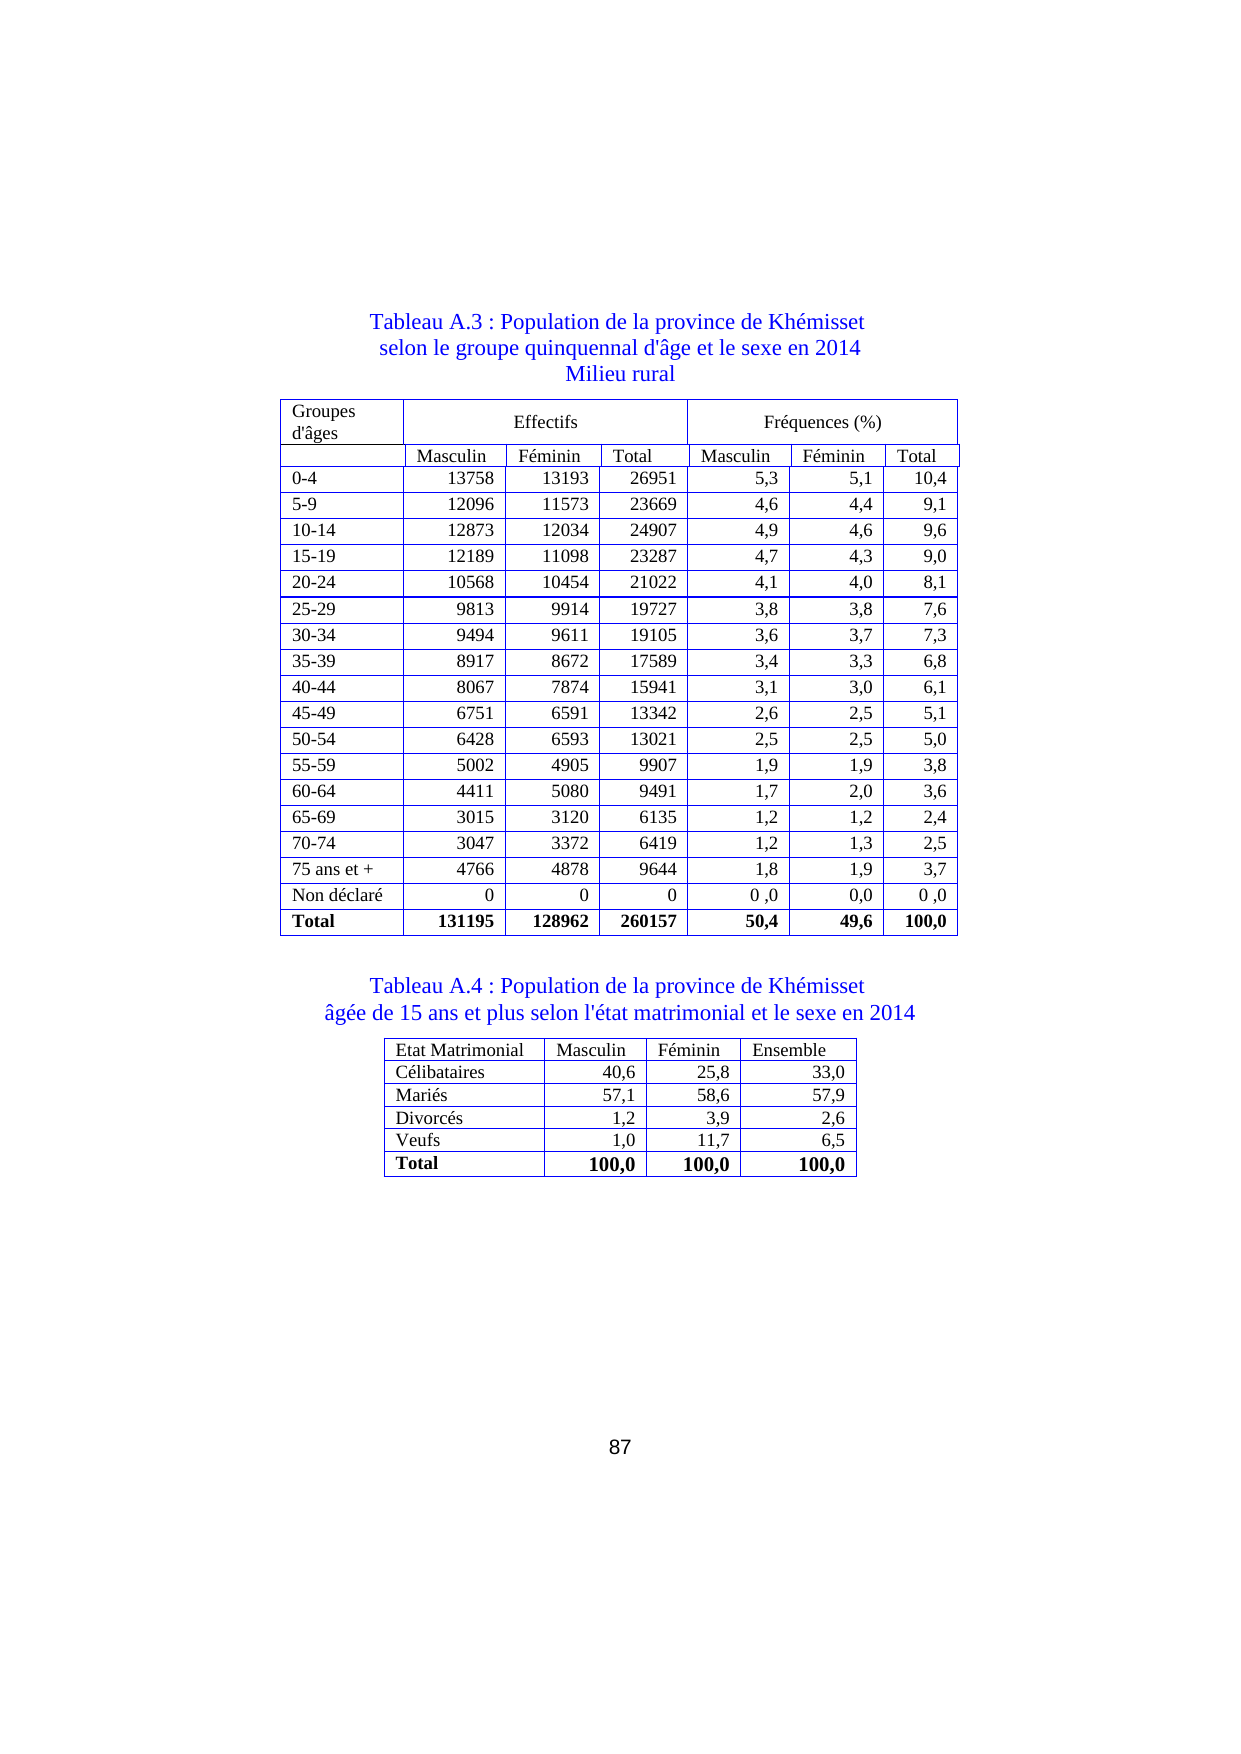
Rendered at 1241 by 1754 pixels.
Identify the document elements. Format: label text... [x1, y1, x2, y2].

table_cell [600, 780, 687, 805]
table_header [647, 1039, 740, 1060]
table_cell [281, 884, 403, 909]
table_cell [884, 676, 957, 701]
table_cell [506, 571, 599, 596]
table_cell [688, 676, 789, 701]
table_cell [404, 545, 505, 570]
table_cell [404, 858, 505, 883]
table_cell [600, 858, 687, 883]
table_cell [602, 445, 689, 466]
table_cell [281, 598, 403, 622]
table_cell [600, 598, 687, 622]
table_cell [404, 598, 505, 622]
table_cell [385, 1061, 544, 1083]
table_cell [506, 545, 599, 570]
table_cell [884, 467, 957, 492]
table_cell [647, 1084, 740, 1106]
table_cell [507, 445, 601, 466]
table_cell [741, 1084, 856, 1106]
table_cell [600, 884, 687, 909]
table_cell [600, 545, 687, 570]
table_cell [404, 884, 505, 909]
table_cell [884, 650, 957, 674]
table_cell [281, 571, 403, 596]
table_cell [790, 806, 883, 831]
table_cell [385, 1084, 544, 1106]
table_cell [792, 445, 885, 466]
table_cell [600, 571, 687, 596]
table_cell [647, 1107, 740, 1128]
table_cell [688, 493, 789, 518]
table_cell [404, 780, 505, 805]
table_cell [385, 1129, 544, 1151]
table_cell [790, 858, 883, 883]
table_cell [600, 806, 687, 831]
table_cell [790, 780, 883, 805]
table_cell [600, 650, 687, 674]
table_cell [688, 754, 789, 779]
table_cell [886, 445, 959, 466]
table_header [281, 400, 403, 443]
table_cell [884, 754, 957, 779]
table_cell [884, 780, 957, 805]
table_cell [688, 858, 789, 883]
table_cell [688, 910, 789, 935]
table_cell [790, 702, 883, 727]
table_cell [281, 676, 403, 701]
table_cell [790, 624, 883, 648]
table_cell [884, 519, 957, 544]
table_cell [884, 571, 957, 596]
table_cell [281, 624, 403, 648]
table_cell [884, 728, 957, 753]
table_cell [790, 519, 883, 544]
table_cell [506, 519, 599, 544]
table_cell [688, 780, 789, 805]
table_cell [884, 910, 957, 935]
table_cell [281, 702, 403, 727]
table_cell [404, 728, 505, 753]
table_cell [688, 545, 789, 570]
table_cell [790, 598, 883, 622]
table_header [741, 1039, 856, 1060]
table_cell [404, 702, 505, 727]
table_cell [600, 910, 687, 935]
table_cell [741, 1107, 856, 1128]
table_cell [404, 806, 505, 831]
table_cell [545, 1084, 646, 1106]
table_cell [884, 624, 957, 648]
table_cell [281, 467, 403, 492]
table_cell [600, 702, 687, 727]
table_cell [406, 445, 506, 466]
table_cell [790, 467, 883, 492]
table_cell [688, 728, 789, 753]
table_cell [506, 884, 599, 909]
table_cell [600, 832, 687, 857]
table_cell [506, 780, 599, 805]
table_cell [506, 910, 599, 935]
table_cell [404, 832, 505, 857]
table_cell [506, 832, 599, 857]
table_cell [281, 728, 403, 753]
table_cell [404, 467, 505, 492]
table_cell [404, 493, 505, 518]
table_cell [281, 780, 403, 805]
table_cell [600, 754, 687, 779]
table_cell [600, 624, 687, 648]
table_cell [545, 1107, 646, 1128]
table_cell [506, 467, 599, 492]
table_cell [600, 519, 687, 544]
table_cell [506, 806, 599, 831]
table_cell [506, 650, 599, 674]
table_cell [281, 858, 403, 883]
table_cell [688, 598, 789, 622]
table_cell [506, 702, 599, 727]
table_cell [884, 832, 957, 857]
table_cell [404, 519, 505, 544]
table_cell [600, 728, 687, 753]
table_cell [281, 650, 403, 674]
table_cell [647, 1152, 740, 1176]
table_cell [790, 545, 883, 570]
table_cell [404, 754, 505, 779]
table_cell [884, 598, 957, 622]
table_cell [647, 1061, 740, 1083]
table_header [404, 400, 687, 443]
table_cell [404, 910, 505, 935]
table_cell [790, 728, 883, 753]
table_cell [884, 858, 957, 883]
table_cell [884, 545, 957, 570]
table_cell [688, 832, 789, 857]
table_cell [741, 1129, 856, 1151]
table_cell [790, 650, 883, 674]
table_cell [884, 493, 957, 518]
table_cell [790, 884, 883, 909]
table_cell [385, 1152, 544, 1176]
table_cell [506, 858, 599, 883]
text Tableau A.3 : Population de la province de Khémisset selon le groupe quinquennal d'âge et le sexe en 2014 Milieu rural [295, 308, 945, 387]
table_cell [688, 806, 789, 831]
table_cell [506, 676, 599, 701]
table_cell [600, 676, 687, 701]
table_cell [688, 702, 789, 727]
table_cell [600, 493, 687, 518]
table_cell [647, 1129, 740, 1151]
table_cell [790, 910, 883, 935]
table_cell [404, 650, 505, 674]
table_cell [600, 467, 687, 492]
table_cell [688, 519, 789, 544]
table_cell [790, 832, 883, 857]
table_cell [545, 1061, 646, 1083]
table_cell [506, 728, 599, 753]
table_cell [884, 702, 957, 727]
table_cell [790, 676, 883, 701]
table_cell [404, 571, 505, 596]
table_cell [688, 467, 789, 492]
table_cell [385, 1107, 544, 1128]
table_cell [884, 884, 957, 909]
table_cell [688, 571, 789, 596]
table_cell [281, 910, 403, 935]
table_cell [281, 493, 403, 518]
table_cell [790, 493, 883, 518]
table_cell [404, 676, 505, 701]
text Tableau A.4 : Population de la province de Khémisset âgée de 15 ans et plus selon l'état matrimonial et le sexe en 2014 [295, 972, 945, 1025]
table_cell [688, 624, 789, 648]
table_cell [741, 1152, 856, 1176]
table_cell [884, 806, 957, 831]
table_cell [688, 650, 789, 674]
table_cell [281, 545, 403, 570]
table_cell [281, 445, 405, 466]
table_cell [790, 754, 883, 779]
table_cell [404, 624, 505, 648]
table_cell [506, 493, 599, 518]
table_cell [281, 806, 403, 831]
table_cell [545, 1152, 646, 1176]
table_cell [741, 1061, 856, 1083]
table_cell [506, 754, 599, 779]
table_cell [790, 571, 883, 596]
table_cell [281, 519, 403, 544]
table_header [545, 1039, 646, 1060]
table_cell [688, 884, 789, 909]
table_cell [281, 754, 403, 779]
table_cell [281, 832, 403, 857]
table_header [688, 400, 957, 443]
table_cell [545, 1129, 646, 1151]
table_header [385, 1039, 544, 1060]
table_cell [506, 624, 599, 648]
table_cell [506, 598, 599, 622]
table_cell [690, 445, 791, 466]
